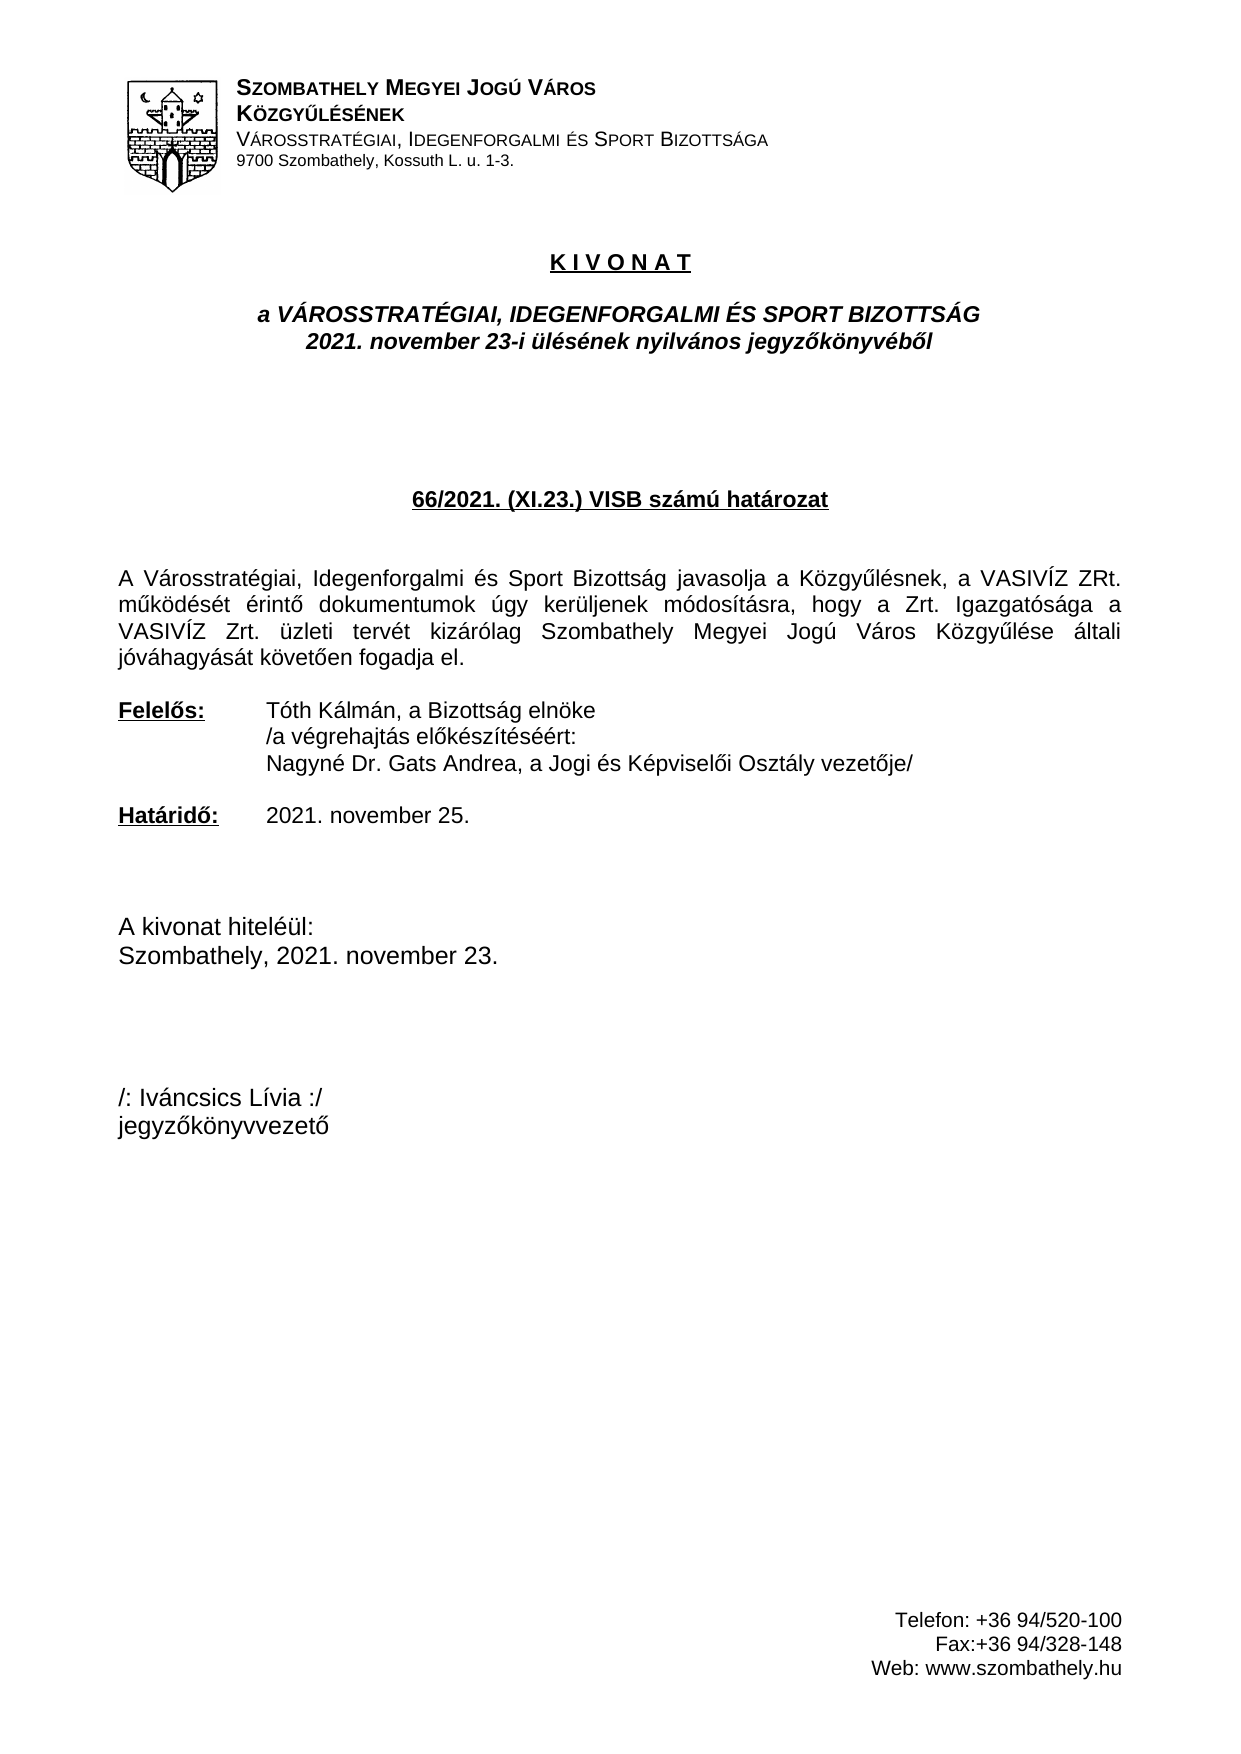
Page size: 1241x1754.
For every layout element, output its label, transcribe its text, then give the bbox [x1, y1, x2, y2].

text Határidő: 2021. november 25. [118, 802, 1122, 828]
text K I V O N A T [118, 249, 1122, 275]
text A Városstratégiai, Idegenforgalmi és Sport Bizottság javasolja a Közgyűlésnek, a VASIVÍZ ZRt. működését érintő dokumentumok úgy kerüljenek módosításra, hogy a Zrt. Igazgatósága a VASIVÍZ Zrt. üzleti tervét kizárólag Szombathely Megyei Jogú Város Közgyűlése általi jóváhagyását követően fogadja el. [118, 565, 1122, 670]
text 66/2021. (XI.23.) VISB számú határozat [118, 486, 1122, 512]
text A kivonat hiteléül: [118, 912, 1122, 941]
text 2021. november 23-i ülésének nyilvános jegyzőkönyvéből [118, 328, 1122, 354]
text /: Iváncsics Lívia :/ [118, 1082, 1122, 1111]
picture [124, 77, 222, 195]
text Szombathely, 2021. november 23. [118, 941, 1122, 970]
text Nagyné Dr. Gats Andrea, a Jogi és Képviselői Osztály vezetője/ [118, 749, 1122, 776]
text Felelős: Tóth Kálmán, a Bizottság elnöke [118, 697, 1122, 723]
text a VÁROSSTRATÉGIAI, IDEGENFORGALMI ÉS SPORT BIZOTTSÁG [118, 301, 1122, 328]
text /a végrehajtás előkészítéséért: [118, 723, 1122, 749]
text jegyzőkönyvvezető [118, 1111, 1122, 1140]
